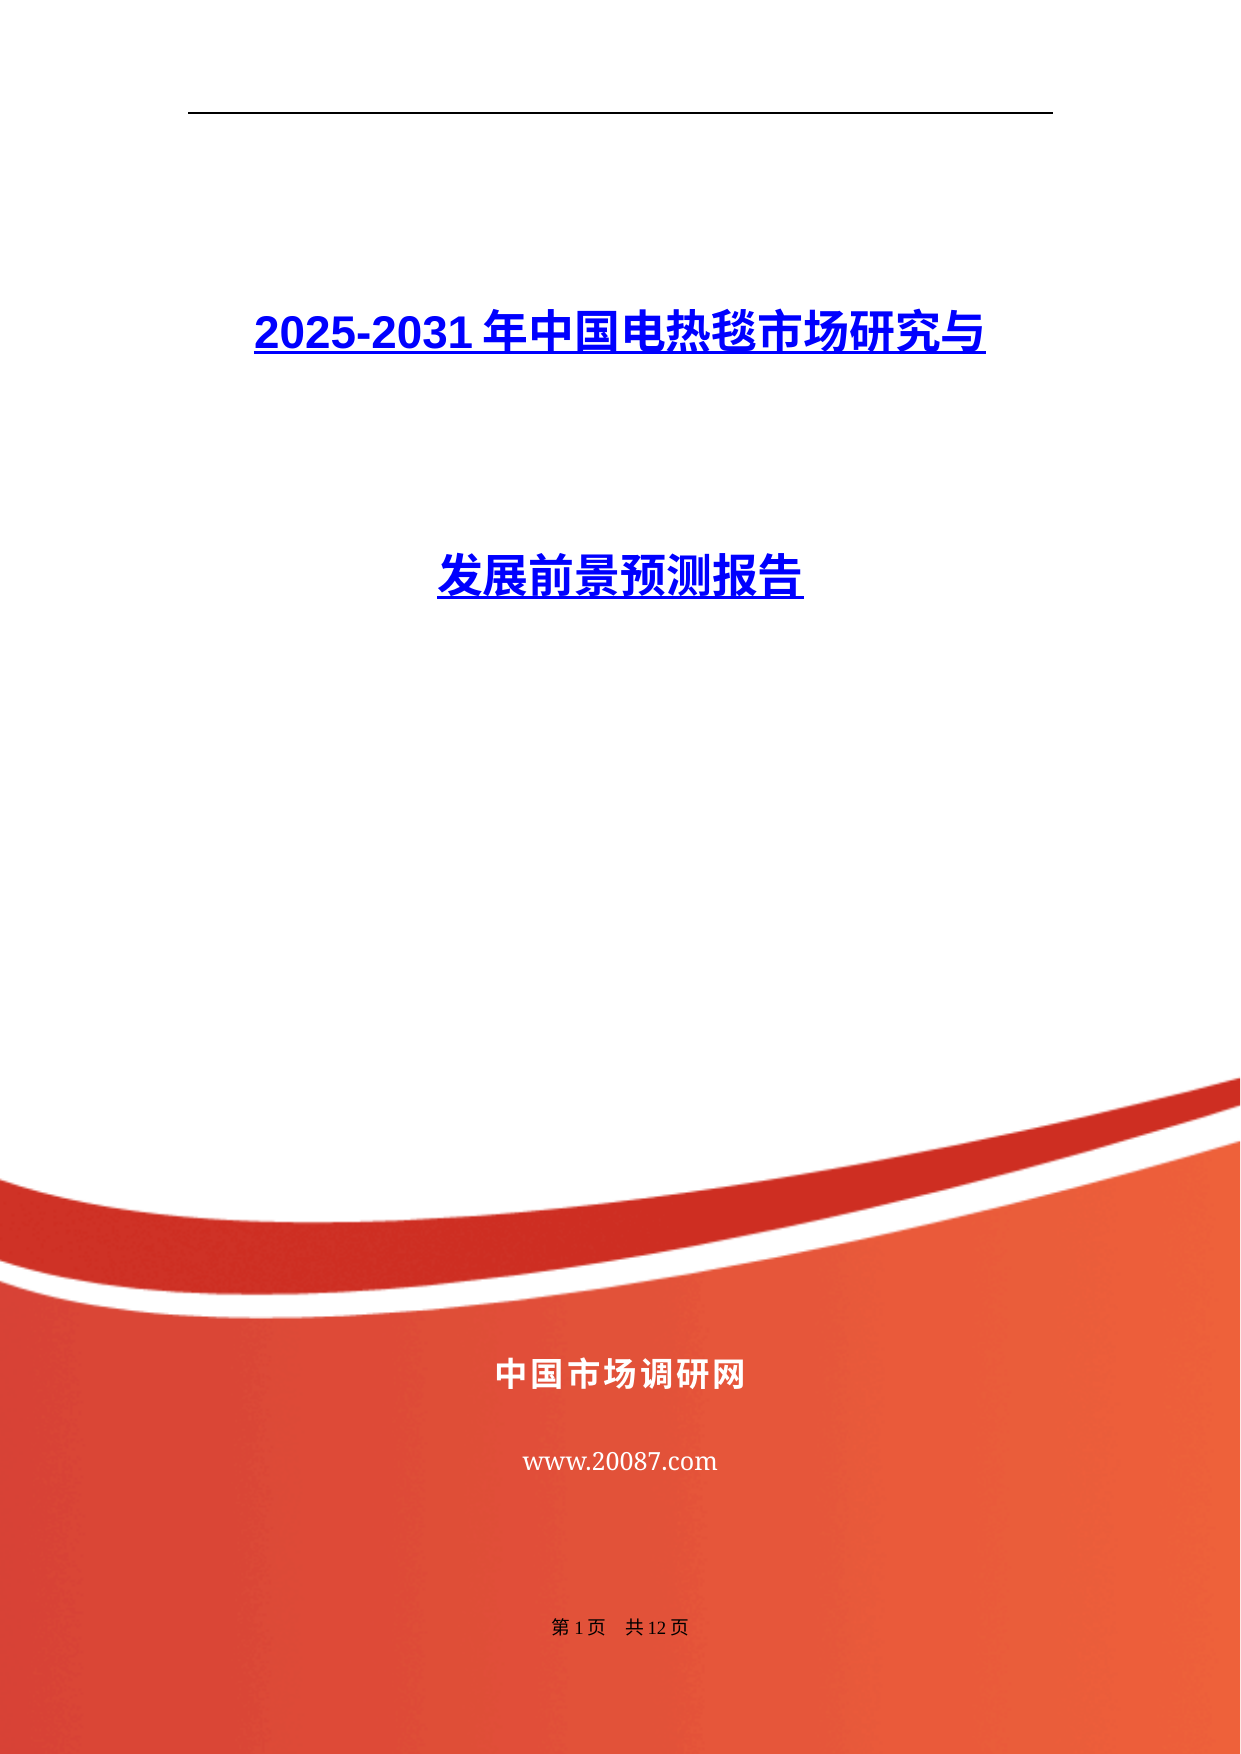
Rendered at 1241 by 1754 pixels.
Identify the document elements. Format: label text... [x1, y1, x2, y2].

subtitle 中国市场调研网 [187, 1339, 1053, 1404]
text www.20087.com [187, 1428, 1053, 1493]
table_header 2025-2031年中国电热毯市场研究与发展前景预测报告 [188, 207, 1053, 773]
picture [0, 1006, 1241, 1754]
